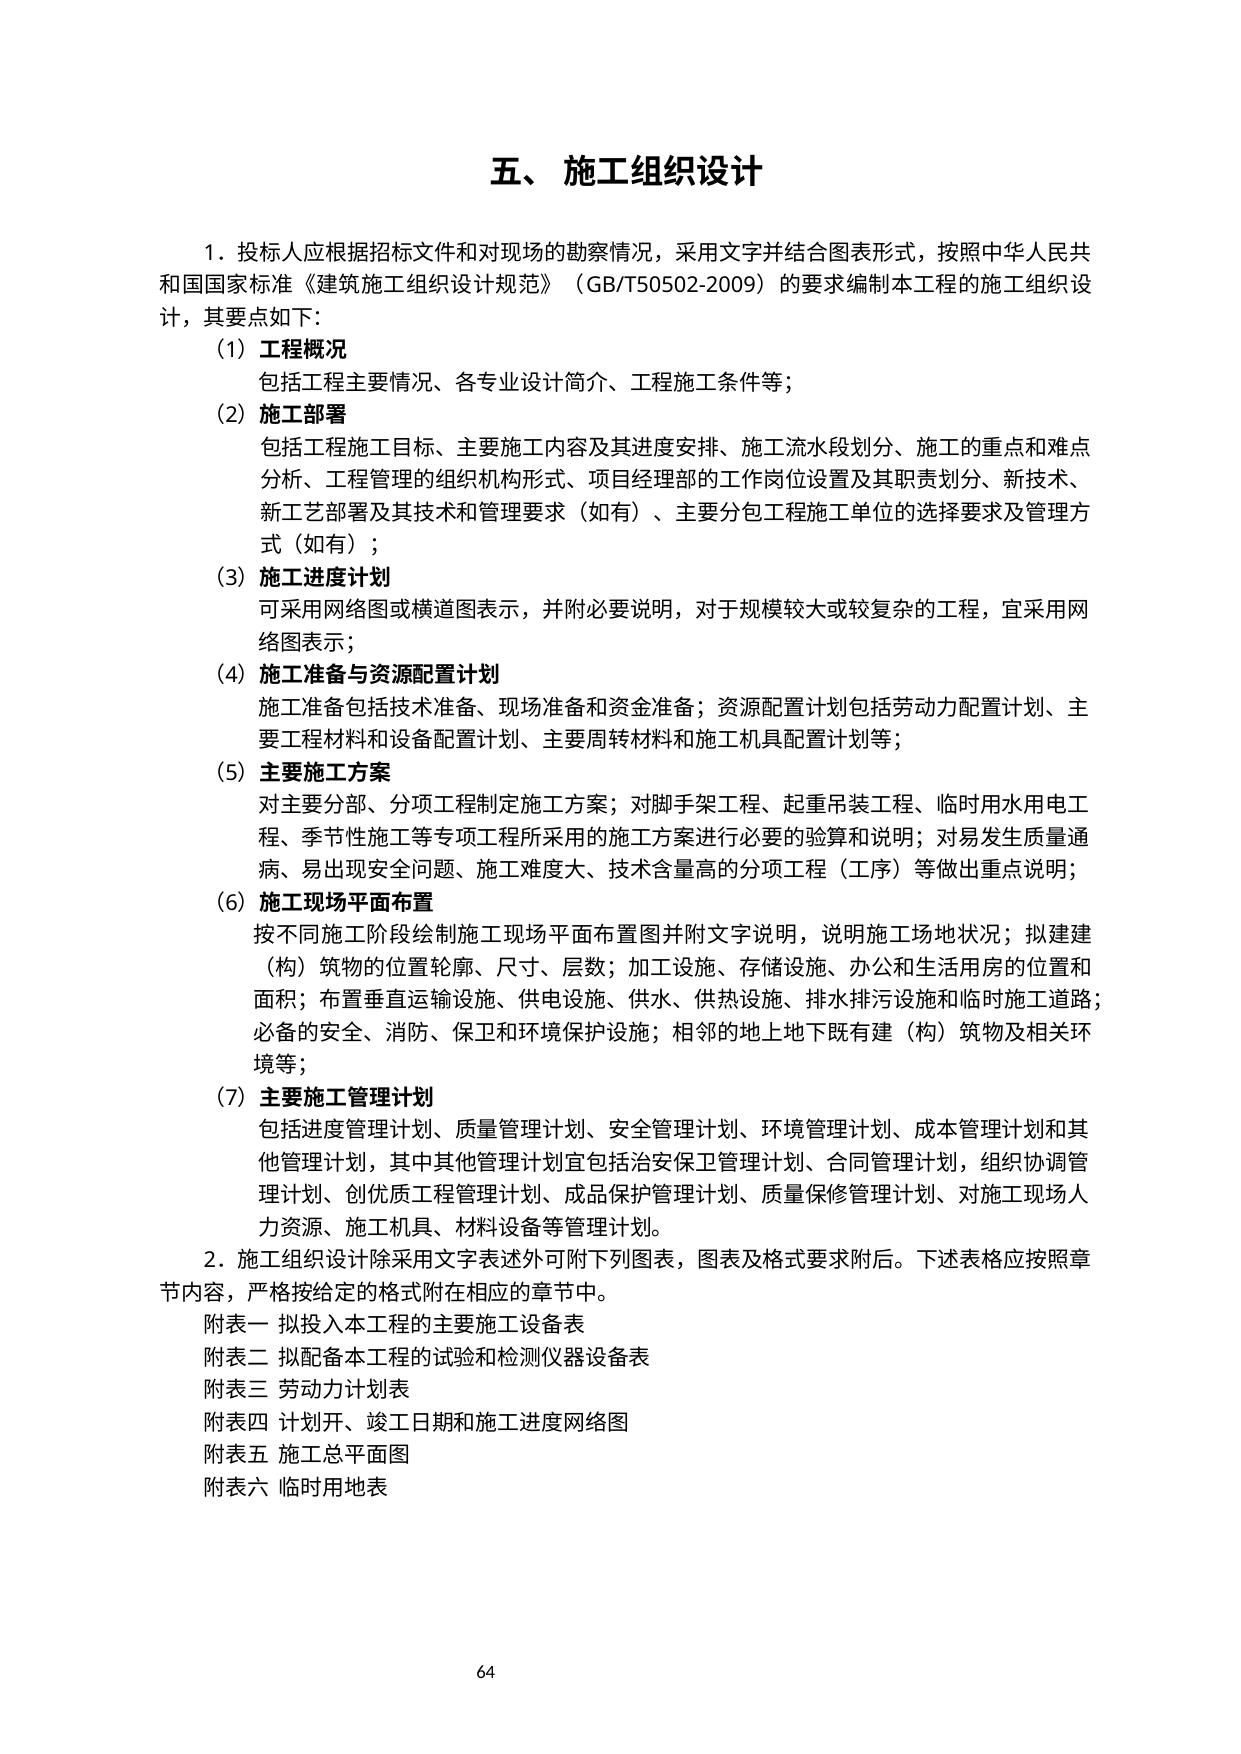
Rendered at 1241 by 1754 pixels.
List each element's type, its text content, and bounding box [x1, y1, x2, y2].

text 附表四 计划开、竣工日期和施工进度网络图 [159, 1404, 1093, 1437]
text 施工准备包括技术准备、现场准备和资金准备；资源配置计划包括劳动力配置计划、主要工程材料和设备配置计划、主要周转材料和施工机具配置计划等； [258, 689, 1093, 754]
text 包括工程施工目标、主要施工内容及其进度安排、施工流水段划分、施工的重点和难点分析、工程管理的组织机构形式、项目经理部的工作岗位设置及其职责划分、新技术、新工艺部署及其技术和管理要求（如有）、主要分包工程施工单位的选择要求及管理方式（如有）； [260, 429, 1093, 559]
text 附表五 施工总平面图 [159, 1437, 1093, 1469]
text 附表六 临时用地表 [159, 1469, 1093, 1502]
text 附表二 拟配备本工程的试验和检测仪器设备表 [159, 1339, 1093, 1372]
text 包括工程主要情况、各专业设计简介、工程施工条件等； [159, 364, 1093, 397]
text （2）施工部署 [203, 397, 1093, 429]
text 1．投标人应根据招标文件和对现场的勘察情况，采用文字并结合图表形式，按照中华人民共和国国家标准《建筑施工组织设计规范》（GB/T50502-2009）的要求编制本工程的施工组织设计，其要点如下： [159, 234, 1093, 332]
text （7）主要施工管理计划 [203, 1079, 1093, 1112]
text 附表三 劳动力计划表 [159, 1372, 1093, 1404]
text 包括进度管理计划、质量管理计划、安全管理计划、环境管理计划、成本管理计划和其他管理计划，其中其他管理计划宜包括治安保卫管理计划、合同管理计划，组织协调管理计划、创优质工程管理计划、成品保护管理计划、质量保修管理计划、对施工现场人力资源、施工机具、材料设备等管理计划。 [258, 1112, 1093, 1242]
text （5）主要施工方案 [203, 754, 1093, 787]
text （6）施工现场平面布置 [203, 884, 1093, 917]
text 按不同施工阶段绘制施工现场平面布置图并附文字说明，说明施工场地状况；拟建建（构）筑物的位置轮廓、尺寸、层数；加工设施、存储设施、办公和生活用房的位置和面积；布置垂直运输设施、供电设施、供水、供热设施、排水排污设施和临时施工道路；必备的安全、消防、保卫和环境保护设施；相邻的地上地下既有建（构）筑物及相关环境等； [253, 917, 1093, 1079]
text 可采用网络图或横道图表示，并附必要说明，对于规模较大或较复杂的工程，宜采用网络图表示； [258, 592, 1093, 657]
text 五、 施工组织设计 [159, 137, 1093, 202]
text 附表一 拟投入本工程的主要施工设备表 [159, 1307, 1093, 1339]
text （4）施工准备与资源配置计划 [203, 657, 1093, 689]
text 2．施工组织设计除采用文字表述外可附下列图表，图表及格式要求附后。下述表格应按照章节内容，严格按给定的格式附在相应的章节中。 [159, 1242, 1093, 1307]
text （1）工程概况 [159, 332, 1093, 364]
text （3）施工进度计划 [203, 559, 1093, 592]
text 对主要分部、分项工程制定施工方案；对脚手架工程、起重吊装工程、临时用水用电工程、季节性施工等专项工程所采用的施工方案进行必要的验算和说明；对易发生质量通病、易出现安全问题、施工难度大、技术含量高的分项工程（工序）等做出重点说明； [258, 787, 1093, 884]
